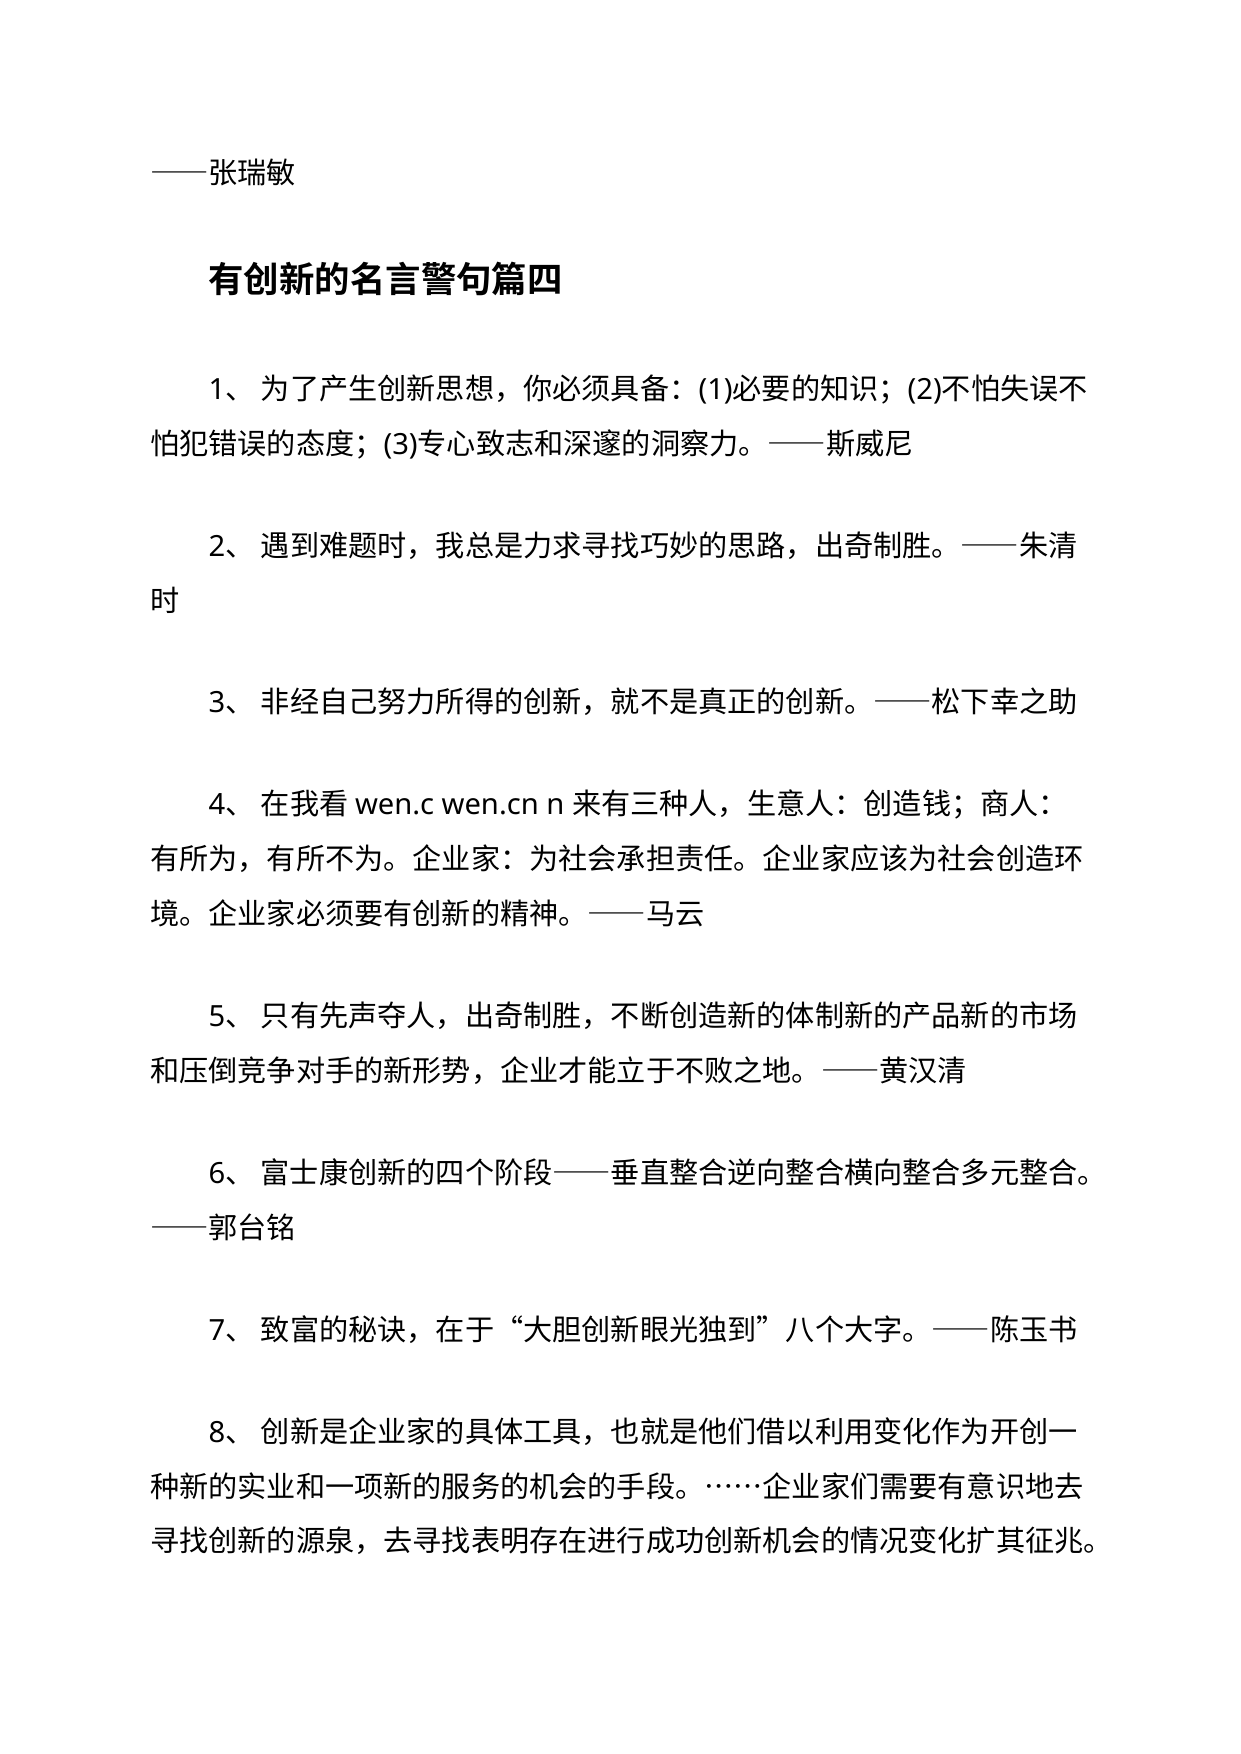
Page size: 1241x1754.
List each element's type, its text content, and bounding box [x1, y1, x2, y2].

text 6、 富士康创新的四个阶段——垂直整合逆向整合横向整合多元整合。——郭台铭 [150, 1149, 1090, 1247]
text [150, 1408, 1090, 1560]
text 4、 在我看 wen.c wen.cn n 来有三种人，生意人：创造钱；商人：有所为，有所不为。企业家：为社会承担责任。企业家应该为社会创造环境。企业家必须要有创新的精神。——马云 [150, 781, 1090, 933]
text 有创新的名言警句篇四 [150, 252, 1090, 303]
text 7、 致富的秘诀，在于“大胆创新眼光独到”八个大字。——陈玉书 [150, 1306, 1090, 1348]
text 3、 非经自己努力所得的创新，就不是真正的创新。——松下幸之助 [150, 679, 1090, 721]
text 5、 只有先声夺人，出奇制胜，不断创造新的体制新的产品新的市场和压倒竞争对手的新形势，企业才能立于不败之地。——黄汉清 [150, 993, 1090, 1090]
text 1、 为了产生创新思想，你必须具备：(1)必要的知识；(2)不怕失误不怕犯错误的态度；(3)专心致志和深邃的洞察力。——斯威尼 [150, 365, 1090, 463]
text 2、 遇到难题时，我总是力求寻找巧妙的思路，出奇制胜。——朱清时 [150, 522, 1090, 619]
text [150, 150, 1090, 192]
